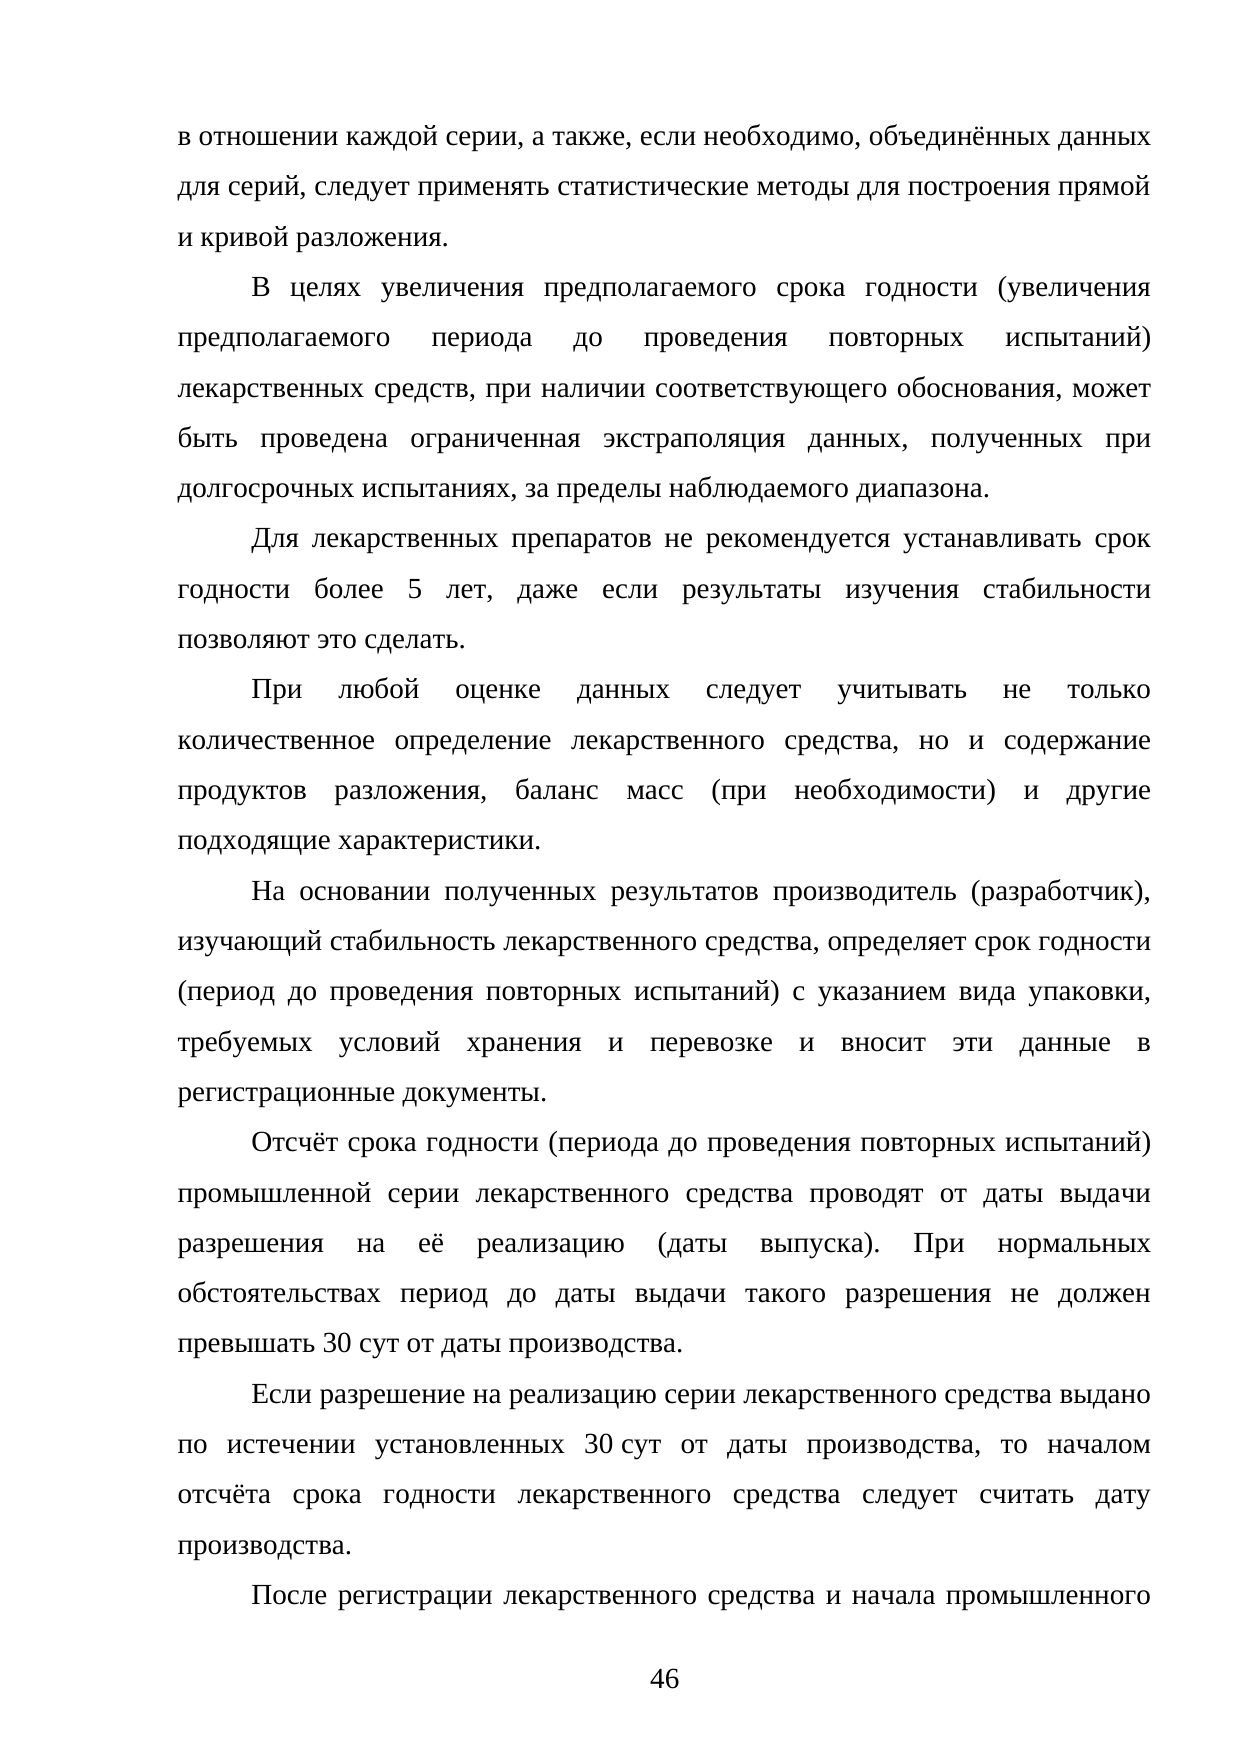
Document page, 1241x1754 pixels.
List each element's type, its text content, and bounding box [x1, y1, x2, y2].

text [177, 118, 1152, 252]
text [177, 1577, 1152, 1611]
text При любой оценке данных следует учитывать не только количественное определение лекарственного средства, но и содержание продуктов разложения, баланс масс (при необходимости) и другие подходящие характеристики. [177, 672, 1152, 856]
text Отсчёт срока годности (периода до проведения повторных испытаний) промышленной серии лекарственного средства проводят от даты выдачи разрешения на её реализацию (даты выпуска). При нормальных обстоятельствах период до даты выдачи такого разрешения не должен превышать 30 сут от даты производства. [177, 1124, 1152, 1359]
text В целях увеличения предполагаемого срока годности (увеличения предполагаемого периода до проведения повторных испытаний) лекарственных средств, при наличии соответствующего обоснования, может быть проведена ограниченная экстраполяция данных, полученных при долгосрочных испытаниях, за пределы наблюдаемого диапазона. [177, 269, 1152, 504]
text Если разрешение на реализацию серии лекарственного средства выдано по истечении установленных 30 сут от даты производства, то началом отсчёта срока годности лекарственного средства следует считать дату производства. [177, 1376, 1152, 1560]
text На основании полученных результатов производитель (разработчик), изучающий стабильность лекарственного средства, определяет срок годности (период до проведения повторных испытаний) с указанием вида упаковки, требуемых условий хранения и перевозке и вносит эти данные в регистрационные документы. [177, 873, 1152, 1108]
text Для лекарственных препаратов не рекомендуется устанавливать срок годности более 5 лет, даже если результаты изучения стабильности позволяют это сделать. [177, 521, 1152, 655]
